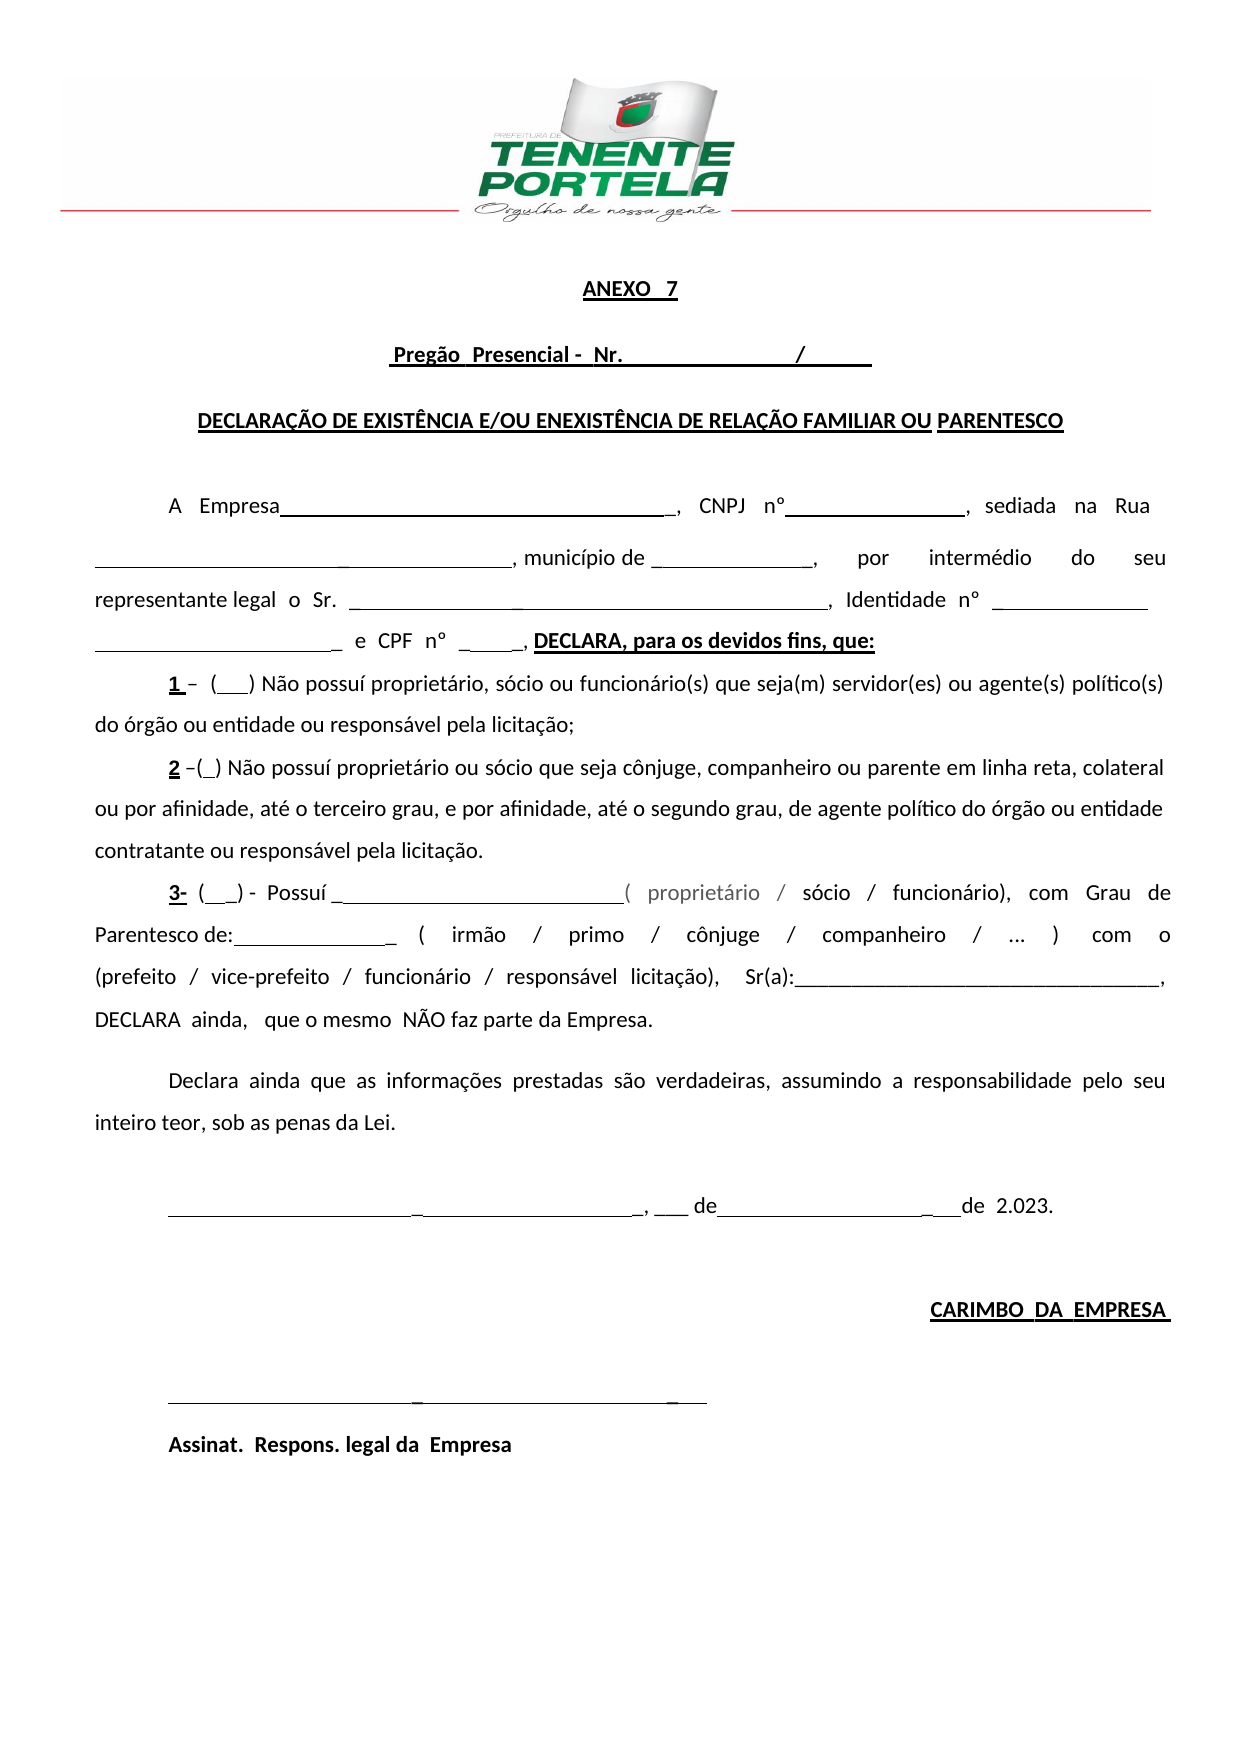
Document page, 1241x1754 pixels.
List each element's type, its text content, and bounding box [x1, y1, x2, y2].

text ANEXO 7 [76, 274, 1184, 302]
text DECLARAÇÃO DE EXISTÊNCIA E/OU ENEXISTÊNCIA DE RELAÇÃO FAMILIAR OU PARENTESCO [106, 406, 1155, 434]
text CARIMBO DA EMPRESA [60, 1295, 1166, 1323]
list – ( ) Não possuí proprietário, sócio ou funcionário(s) que seja(m) servidor(es) ou agente(s) político(s) do órgão ou entidade ou responsável pela licitação; [94, 669, 1166, 739]
list –( ) Não possuí proprietário ou sócio que seja cônjuge, companheiro ou parente em linha reta, colateral ou por afinidade, até o terceiro grau, e por afinidade, até o segundo grau, de agente político do órgão ou entidade contratante ou responsável pela licitação. [94, 753, 1166, 864]
text Pregão Presencial - Nr. / [76, 340, 1184, 368]
text _ _, ___ de _ de 2.023. [168, 1192, 1184, 1220]
text DECLARA ainda, que o mesmo NÃO faz parte da Empresa. [94, 1005, 1184, 1033]
text _ , município de _ _, por intermédio do seu representante legal o Sr. _ _ , Identidade nº _ _ e CPF nº _ _, DECLARA, para os devidos fins, que: [94, 543, 1166, 655]
text _ _ [168, 1379, 1184, 1407]
text Assinat. Respons. legal da Empresa [168, 1431, 1184, 1458]
picture [60, 78, 1152, 222]
text A Empresa _, CNPJ nº , sediada na Rua [168, 491, 1184, 519]
text 3- ( _) - Possuí _ ( proprietário / sócio / funcionário), com Grau de Parentesco de: _ ( irmão / primo / cônjuge / companheiro / ... ) com o (prefeito / vice-prefeito / funcionário / responsável licitação), Sr(a): , [94, 878, 1171, 991]
text Declara ainda que as informações prestadas são verdadeiras, assumindo a responsabilidade pelo seu inteiro teor, sob as penas da Lei. [94, 1066, 1166, 1136]
